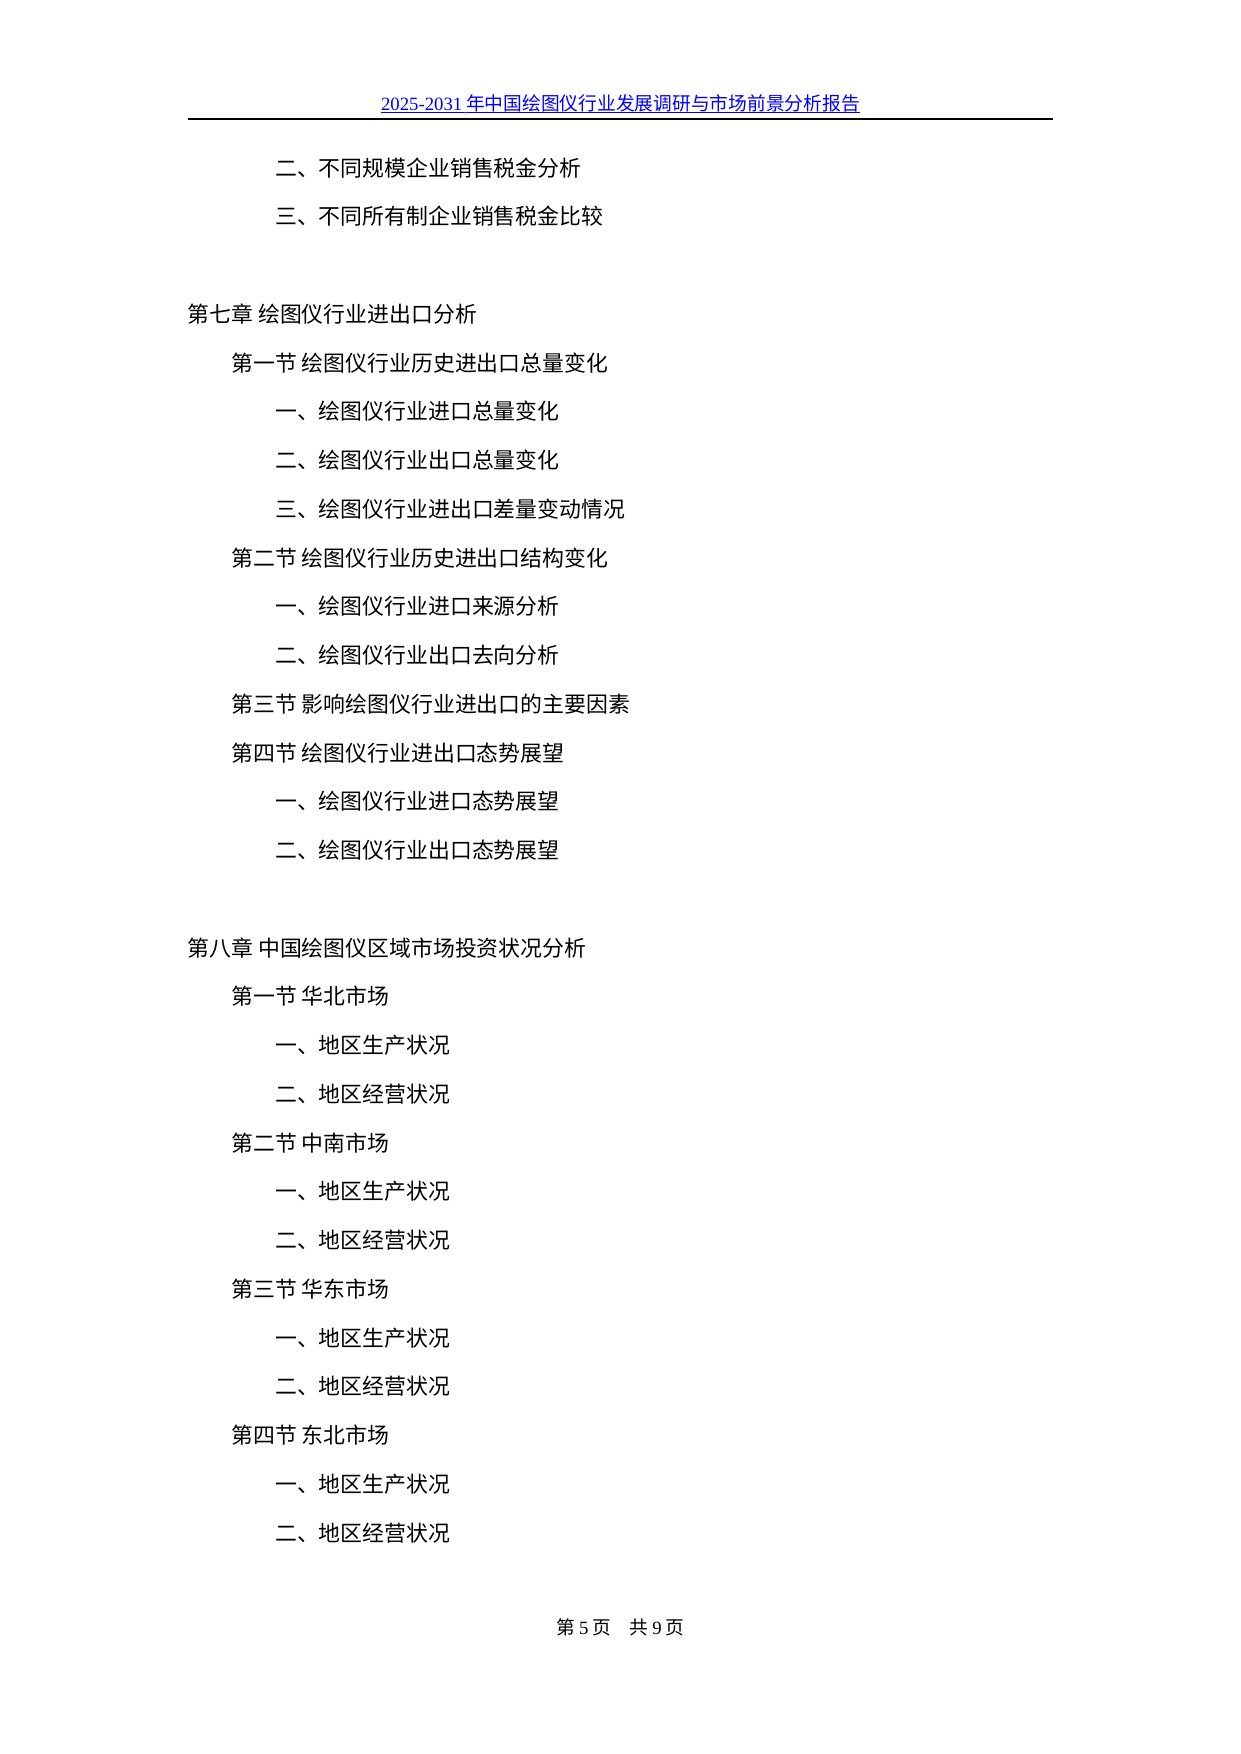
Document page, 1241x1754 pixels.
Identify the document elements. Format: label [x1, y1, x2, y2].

text [187, 150, 1053, 1548]
